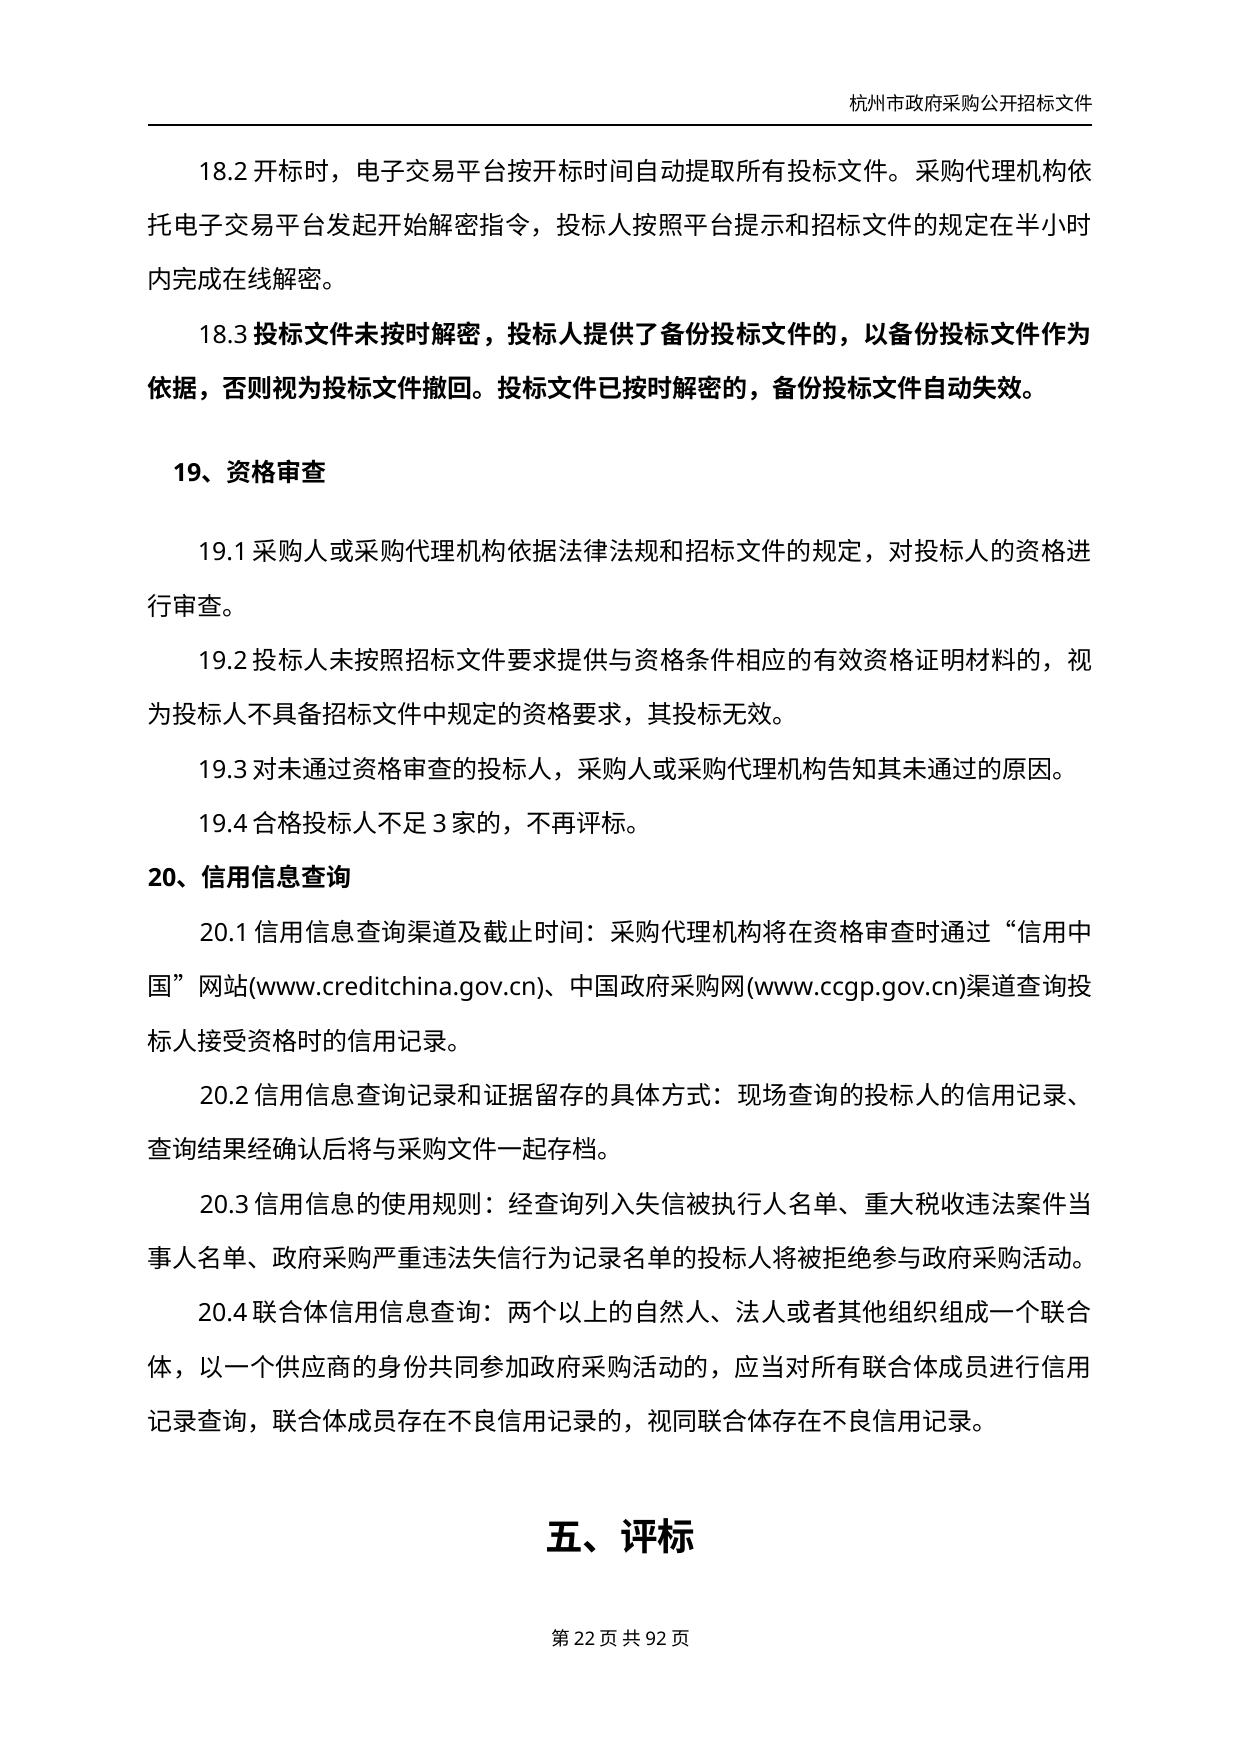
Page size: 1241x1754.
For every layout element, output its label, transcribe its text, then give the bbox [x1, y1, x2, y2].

text 18.3投标文件未按时解密，投标人提供了备份投标文件的，以备份投标文件作为依据，否则视为投标文件撤回。投标文件已按时解密的，备份投标文件自动失效。 [148, 314, 1092, 405]
text 19.2投标人未按照招标文件要求提供与资格条件相应的有效资格证明材料的，视为投标人不具备招标文件中规定的资格要求，其投标无效。 [148, 640, 1092, 731]
text 20.1信用信息查询渠道及截止时间：采购代理机构将在资格审查时通过“信用中国”网站(www.creditchina.gov.cn)、中国政府采购网(www.ccgp.gov.cn)渠道查询投标人接受资格时的信用记录。 [148, 912, 1092, 1057]
text 19、资格审查 [148, 452, 1092, 488]
text 20.4联合体信用信息查询：两个以上的自然人、法人或者其他组织组成一个联合体，以一个供应商的身份共同参加政府采购活动的，应当对所有联合体成员进行信用记录查询，联合体成员存在不良信用记录的，视同联合体存在不良信用记录。 [148, 1293, 1092, 1438]
text 20.3信用信息的使用规则：经查询列入失信被执行人名单、重大税收违法案件当事人名单、政府采购严重违法失信行为记录名单的投标人将被拒绝参与政府采购活动。 [148, 1184, 1092, 1275]
text 19.4合格投标人不足3家的，不再评标。 [148, 803, 1092, 840]
text 五、评标 [148, 1507, 1092, 1561]
text 19.1采购人或采购代理机构依据法律法规和招标文件的规定，对投标人的资格进行审查。 [148, 532, 1092, 622]
text 19.3对未通过资格审查的投标人，采购人或采购代理机构告知其未通过的原因。 [148, 749, 1092, 785]
text 20、信用信息查询 [148, 858, 1092, 894]
text 18.2开标时，电子交易平台按开标时间自动提取所有投标文件。采购代理机构依托电子交易平台发起开始解密指令，投标人按照平台提示和招标文件的规定在半小时内完成在线解密。 [148, 151, 1092, 296]
text 20.2信用信息查询记录和证据留存的具体方式：现场查询的投标人的信用记录、查询结果经确认后将与采购文件一起存档。 [148, 1075, 1092, 1166]
